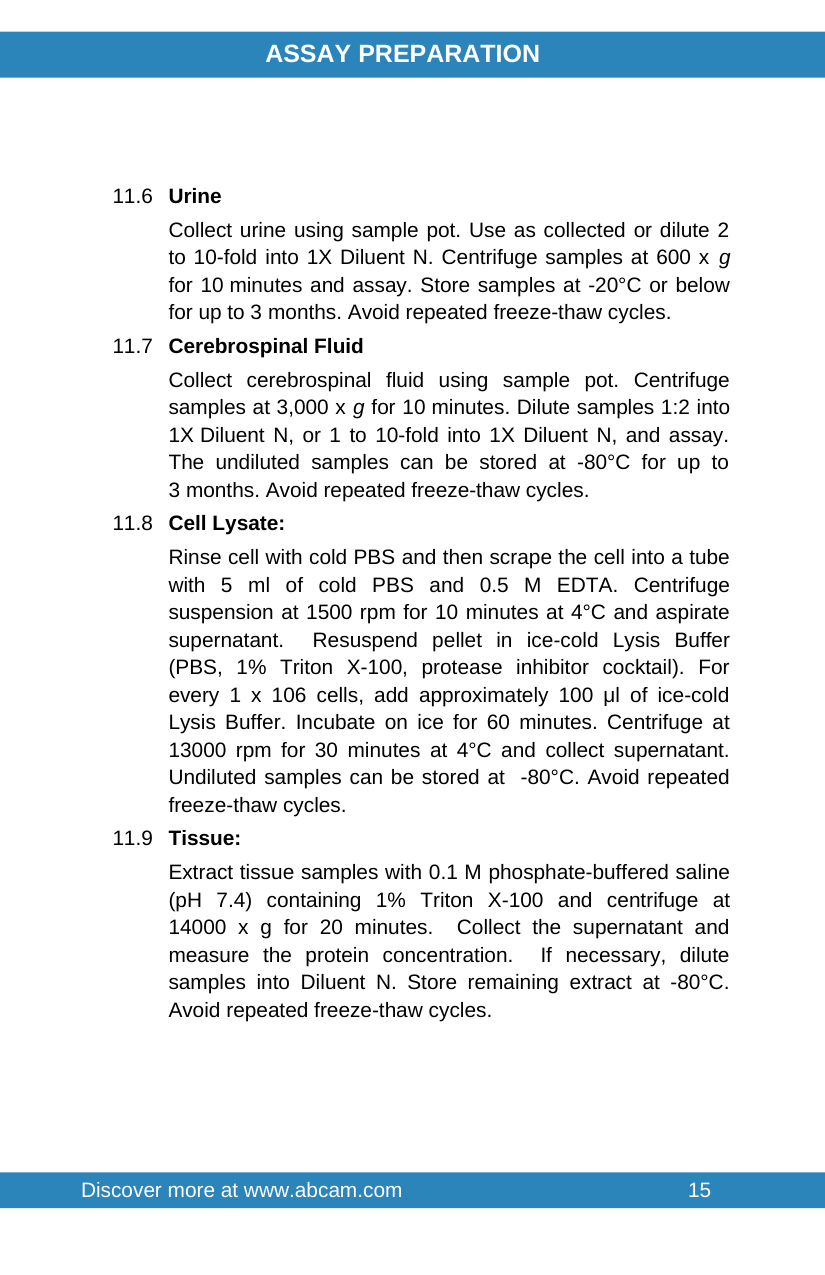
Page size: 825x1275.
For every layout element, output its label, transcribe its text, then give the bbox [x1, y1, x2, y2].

list Collect urine using sample pot. Use as collected or dilute 2 to 10-fold into 1X Diluent N. Centrifuge samples at 600 x g for 10 minutes and assay. Store samples at -20°C or below for up to 3 months. Avoid repeated freeze-thaw cycles. [168, 217, 731, 324]
list Collect cerebrospinal fluid using sample pot. Centrifuge samples at 3,000 x g for 10 minutes. Dilute samples 1:2 into 1X Diluent N, or 1 to 10-fold into 1X Diluent N, and assay. The undiluted samples can be stored at -80°C for up to 3 months. Avoid repeated freeze-thaw cycles. [168, 367, 731, 501]
list Tissue: [112, 826, 731, 850]
list Urine [112, 184, 731, 208]
list Cell Lysate: [112, 511, 731, 535]
list Cerebrospinal Fluid [112, 334, 731, 358]
list Extract tissue samples with 0.1 M phosphate-buffered saline (pH 7.4) containing 1% Triton X-100 and centrifuge at 14000 x g for 20 minutes. Collect the supernatant and measure the protein concentration. If necessary, dilute samples into Diluent N. Store remaining extract at -80°C. Avoid repeated freeze-thaw cycles. [168, 860, 731, 1021]
list Rinse cell with cold PBS and then scrape the cell into a tube with 5 ml of cold PBS and 0.5 M EDTA. Centrifuge suspension at 1500 rpm for 10 minutes at 4°C and aspirate supernatant. Resuspend pellet in ice-cold Lysis Buffer (PBS, 1% Triton X-100, protease inhibitor cocktail). For every 1 x 106 cells, add approximately 100 μl of ice-cold Lysis Buffer. Incubate on ice for 60 minutes. Centrifuge at 13000 rpm for 30 minutes at 4°C and collect supernatant. Undiluted samples can be stored at -80°C. Avoid repeated freeze-thaw cycles. [168, 545, 731, 816]
